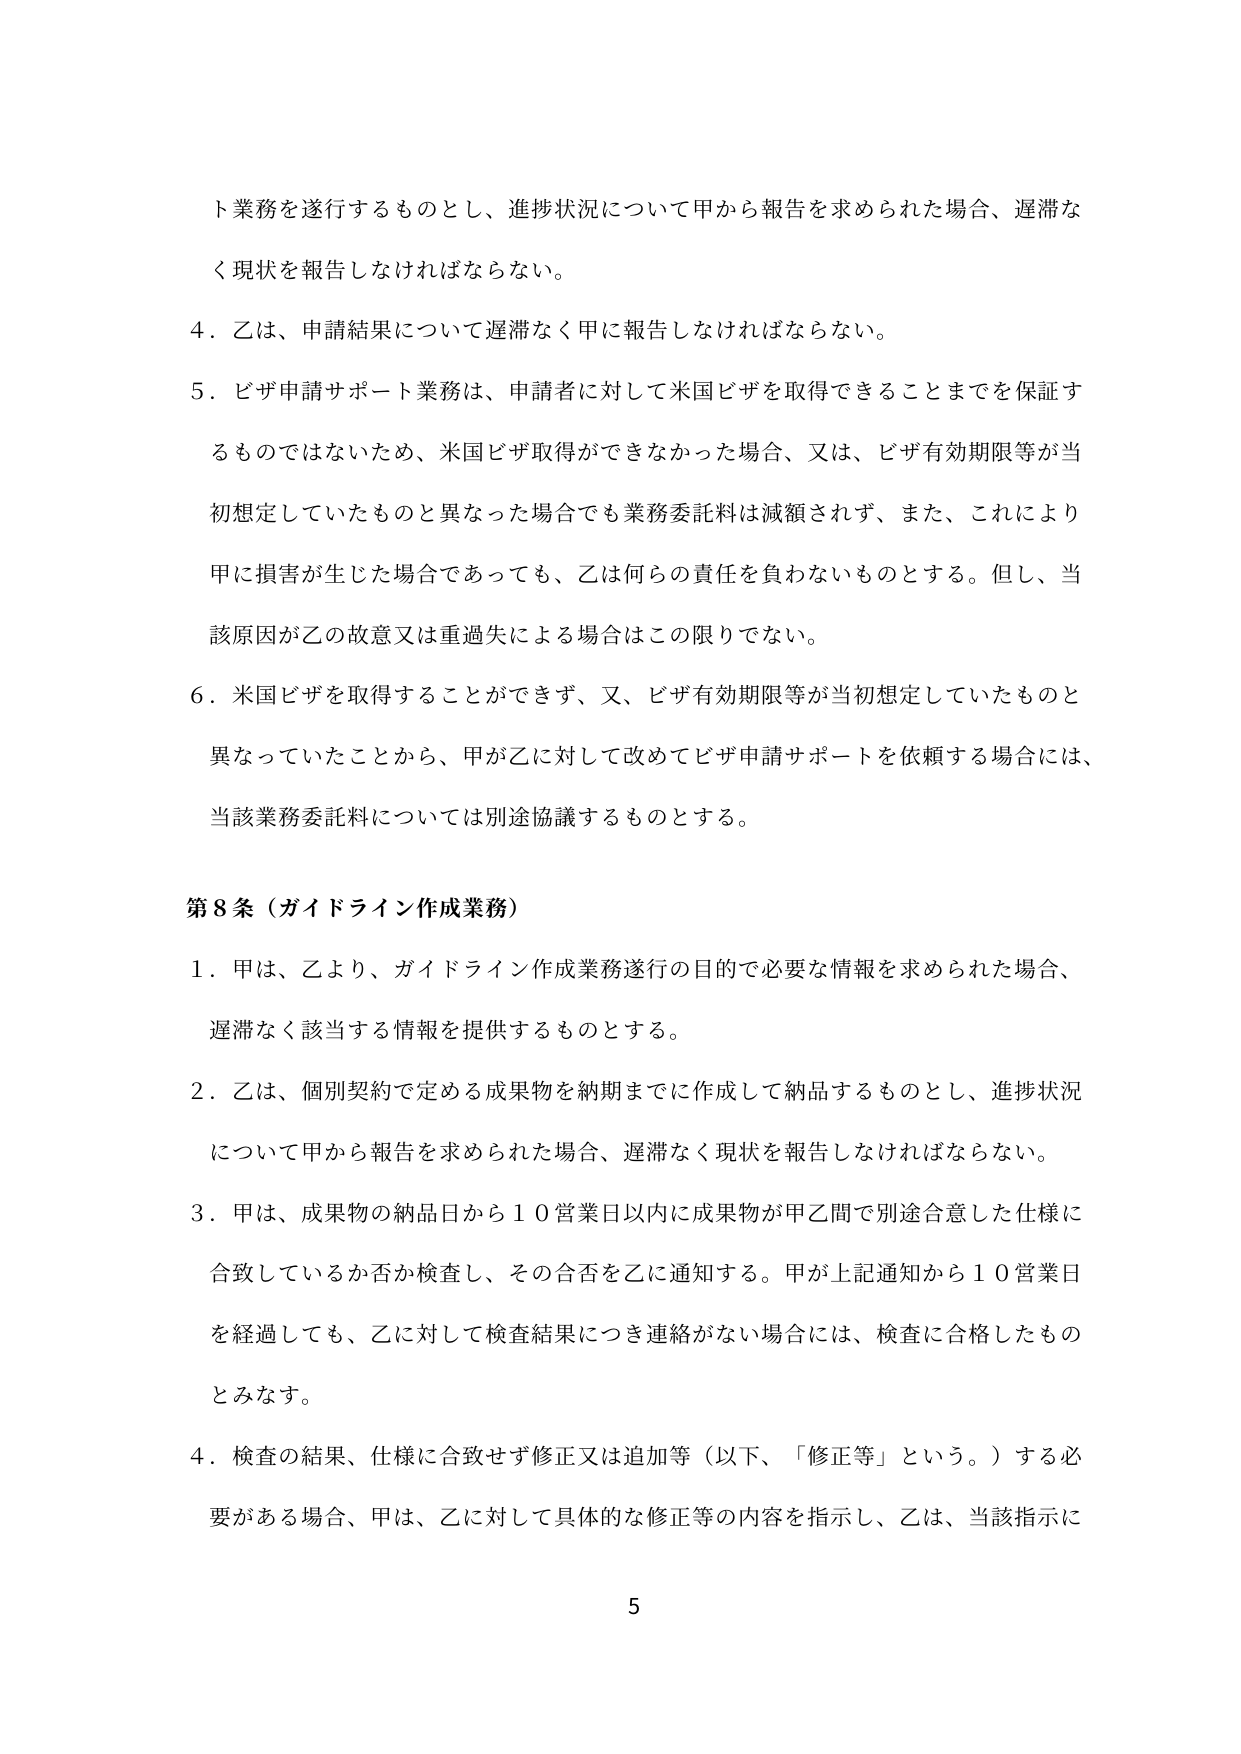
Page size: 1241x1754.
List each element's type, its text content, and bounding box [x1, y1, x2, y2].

text ６．米国ビザを取得することができず、又、ビザ有効期限等が当初想定していたものと異なっていたことから、甲が乙に対して改めてビザ申請サポートを依頼する場合には、当該業務委託料については別途協議するものとする。 [186, 664, 1084, 847]
text ５．ビザ申請サポート業務は、申請者に対して米国ビザを取得できることまでを保証するものではないため、米国ビザ取得ができなかった場合、又は、ビザ有効期限等が当初想定していたものと異なった場合でも業務委託料は減額されず、また、これにより甲に損害が生じた場合であっても、乙は何らの責任を負わないものとする。但し、当該原因が乙の故意又は重過失による場合はこの限りでない。 [186, 360, 1084, 664]
text 第８条（ガイドライン作成業務） [186, 877, 1084, 938]
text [186, 177, 1084, 299]
text ４．乙は、申請結果について遅滞なく甲に報告しなければならない。 [186, 299, 1084, 360]
text ３．甲は、成果物の納品日から１０営業日以内に成果物が甲乙間で別途合意した仕様に合致しているか否か検査し、その合否を乙に通知する。甲が上記通知から１０営業日を経過しても、乙に対して検査結果につき連絡がない場合には、検査に合格したものとみなす。 [186, 1181, 1084, 1424]
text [186, 1424, 1084, 1546]
text ２．乙は、個別契約で定める成果物を納期までに作成して納品するものとし、進捗状況について甲から報告を求められた場合、遅滞なく現状を報告しなければならない。 [186, 1059, 1084, 1181]
text １．甲は、乙より、ガイドライン作成業務遂行の目的で必要な情報を求められた場合、遅滞なく該当する情報を提供するものとする。 [186, 938, 1084, 1059]
